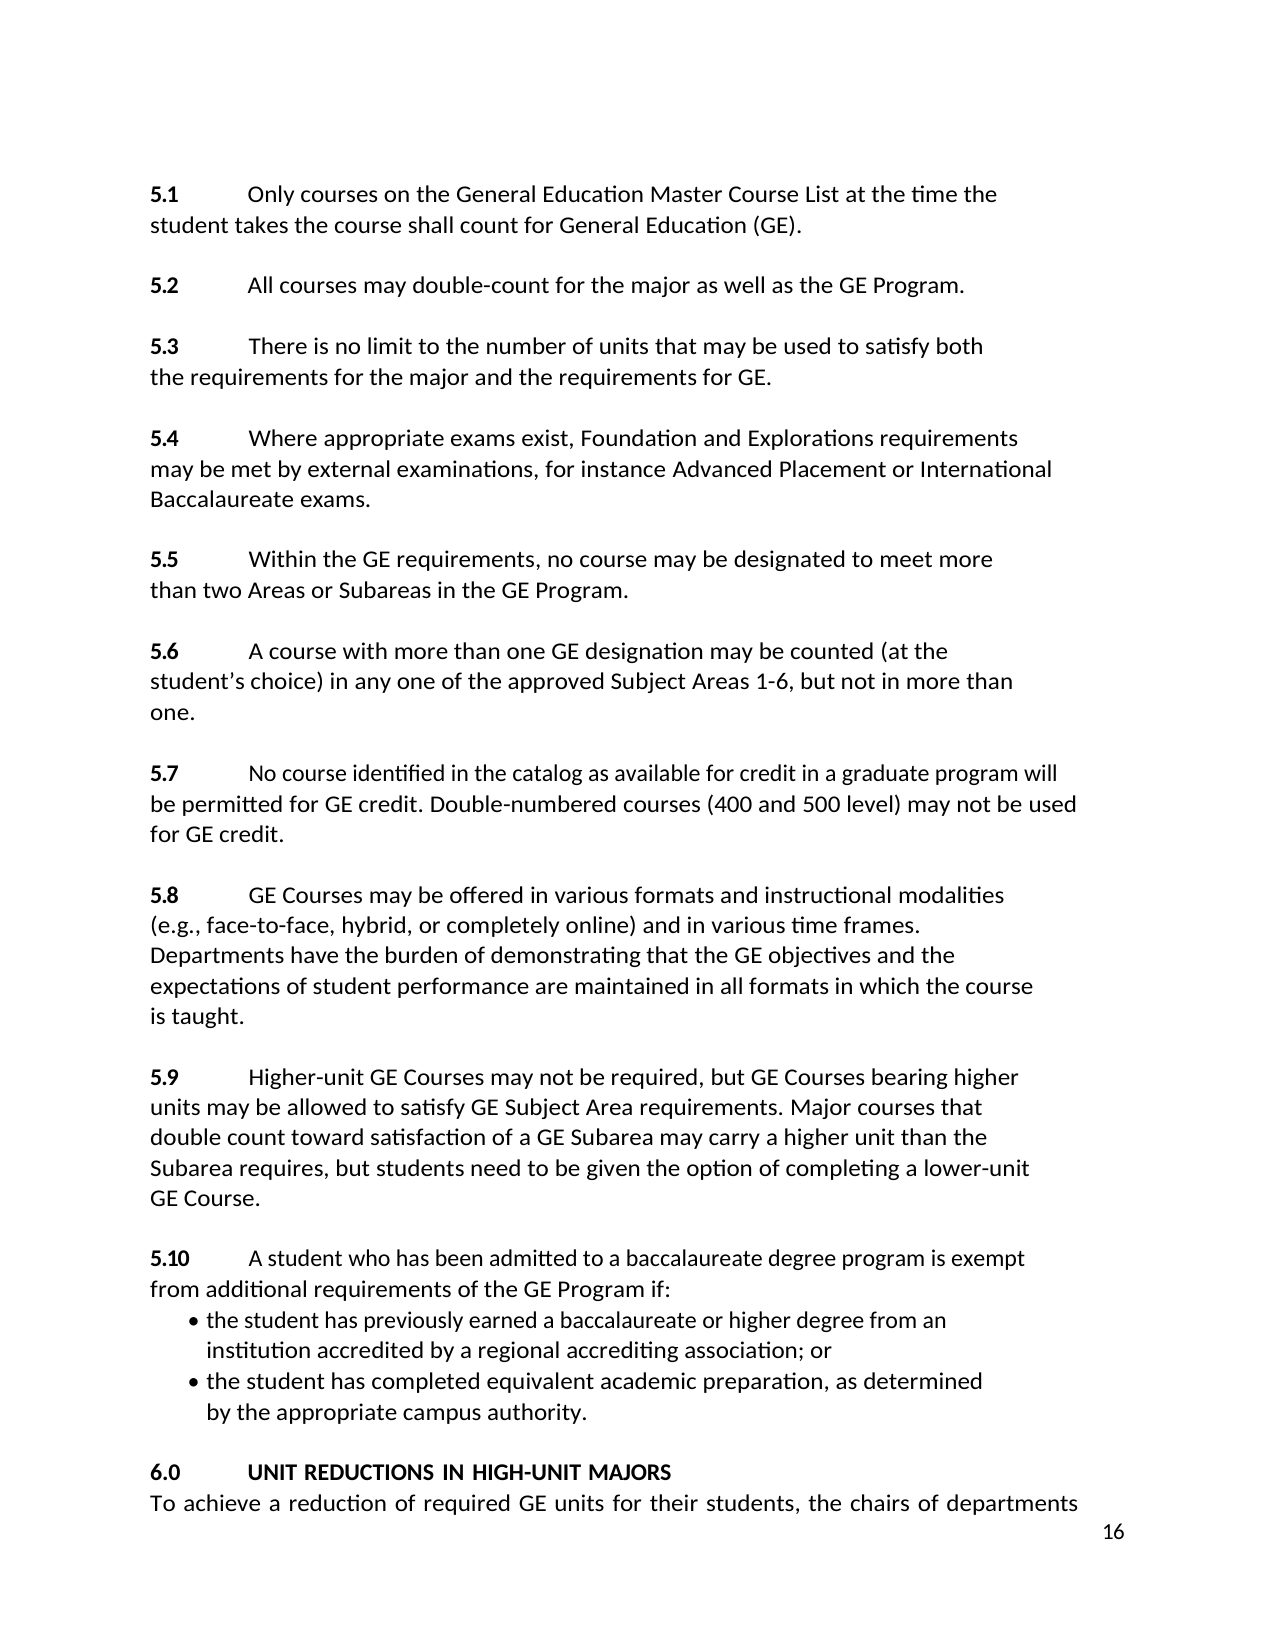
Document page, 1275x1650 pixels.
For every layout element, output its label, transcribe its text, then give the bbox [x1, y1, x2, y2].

list Only courses on the General Education Master Course List at the time the student takes the course shall count for General Education (GE). [150, 179, 1071, 239]
list Within the GE requirements, no course may be designated to meet more than two Areas or Subareas in the GE Program. [150, 544, 1039, 604]
list Where appropriate exams exist, Foundation and Explorations requirements may be met by external examinations, for instance Advanced Placement or International Baccalaureate exams. [150, 423, 1062, 513]
list There is no limit to the number of units that may be used to satisfy both the requirements for the major and the requirements for GE. [150, 331, 1015, 391]
subtitle UNIT REDUCTIONS IN HIGH-UNIT MAJORS [150, 1457, 1137, 1487]
list A student who has been admitted to a baccalaureate degree program is exempt from additional requirements of the GE Program if: [150, 1243, 1050, 1303]
list the student has completed equivalent academic preparation, as determined by the appropriate campus authority. [187, 1366, 1005, 1426]
list Higher-unit GE Courses may not be required, but GE Courses bearing higher units may be allowed to satisfy GE Subject Area requirements. Major courses that double count toward satisfaction of a GE Subarea may carry a higher unit than the Subarea requires, but students need to be given the option of completing a lower-unit GE Course. [150, 1062, 1052, 1212]
list the student has previously earned a baccalaureate or higher degree from an institution accredited by a regional accrediting association; or [187, 1305, 970, 1365]
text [150, 1488, 1078, 1517]
list A course with more than one GE designation may be counted (at the student’s choice) in any one of the approved Subject Areas 1-6, but not in more than one. [150, 636, 1040, 726]
list No course identified in the catalog as available for credit in a graduate program will be permitted for GE credit. Double-numbered courses (400 and 500 level) may not be used for GE credit. [150, 758, 1082, 849]
list GE Courses may be offered in various formats and instructional modalities (e.g., face-to-face, hybrid, or completely online) and in various time frames. Departments have the burden of demonstrating that the GE objectives and the expectations of student performance are maintained in all formats in which the course is taught. [150, 880, 1053, 1030]
list All courses may double-count for the major as well as the GE Program. [150, 271, 1137, 300]
